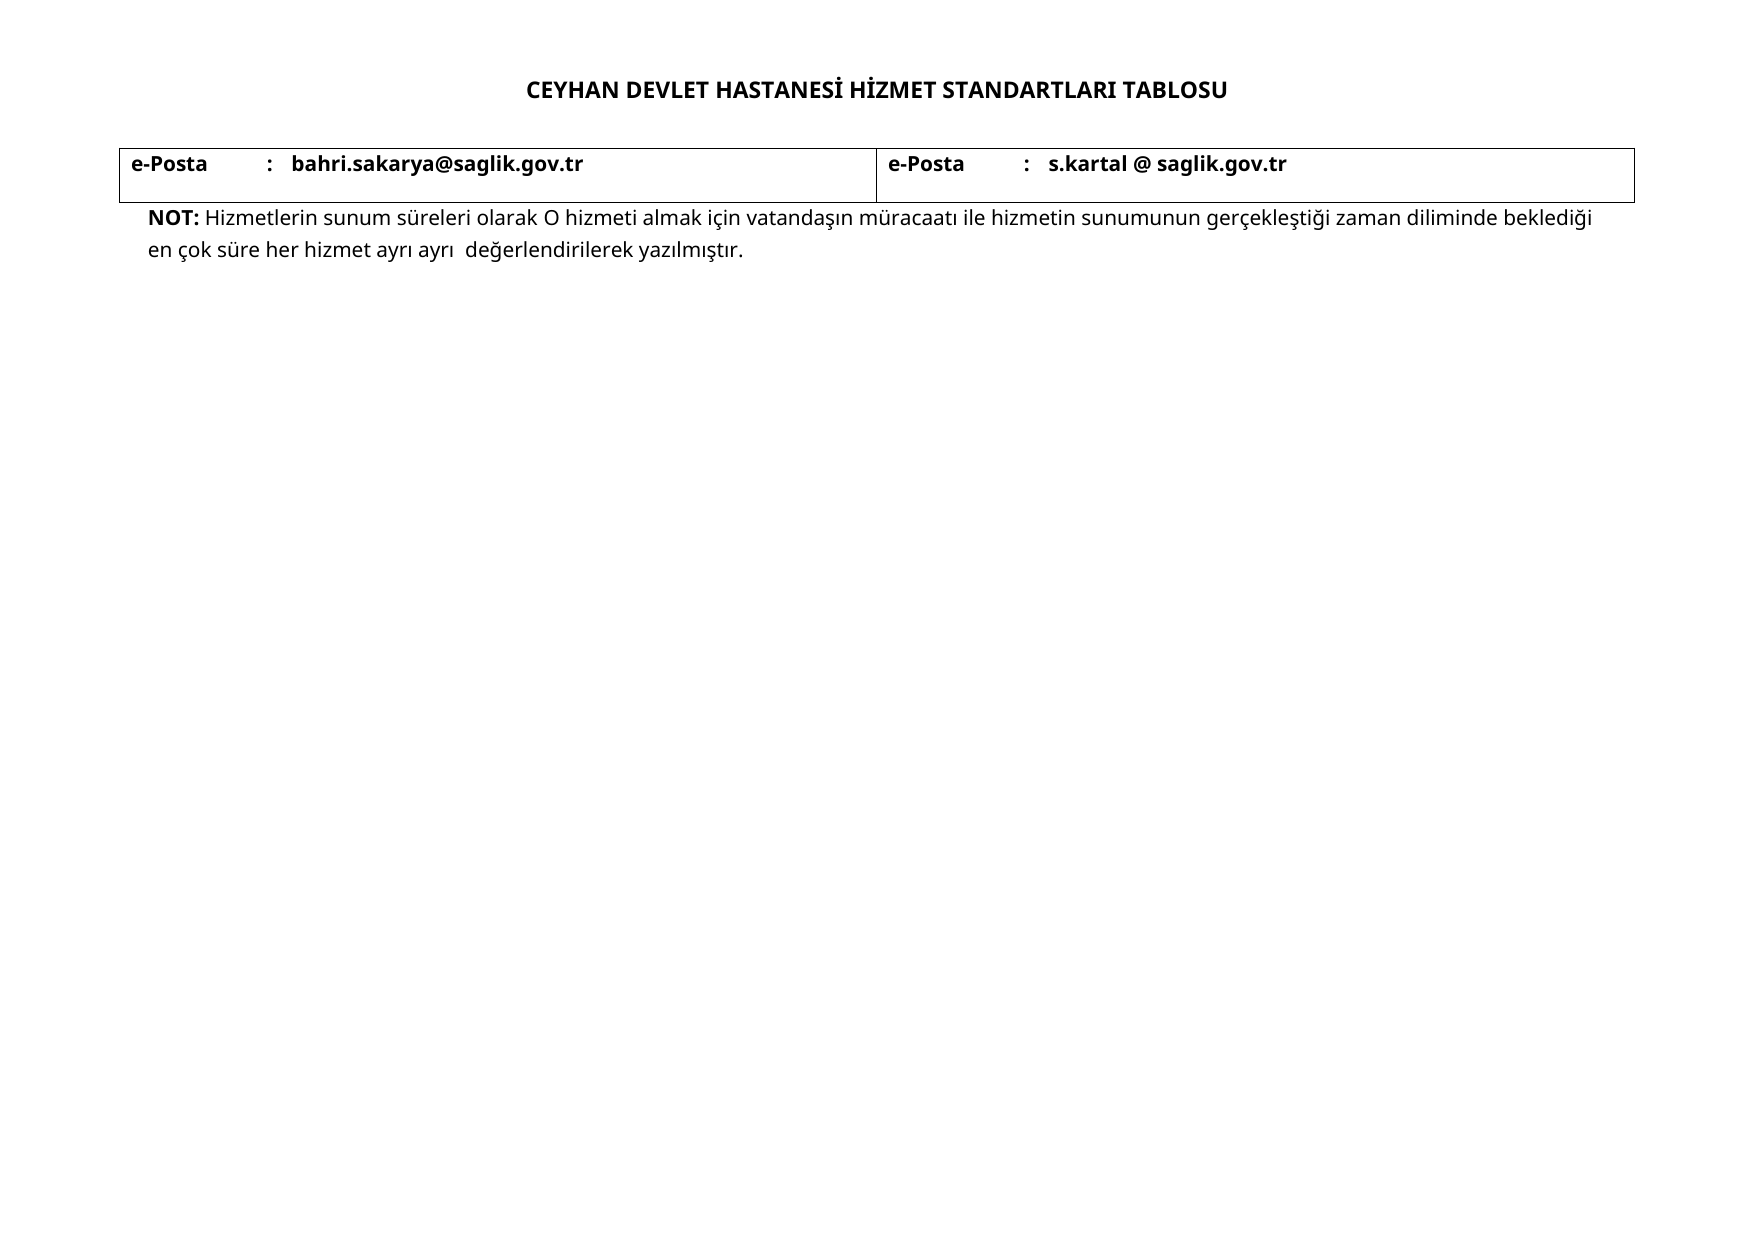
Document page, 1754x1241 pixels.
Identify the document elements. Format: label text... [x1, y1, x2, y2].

text NOT: Hizmetlerin sunum süreleri olarak O hizmeti almak için vatandaşın müracaatı ile hizmetin sunumunun gerçekleştiği zaman diliminde beklediği en çok süre her hizmet ayrı ayrı değerlendirilerek yazılmıştır. [148, 203, 1606, 264]
table_cell e-Posta [120, 149, 255, 202]
table_cell s.kartal @ saglik.gov.tr [1037, 149, 1634, 202]
table_cell bahri.sakarya@saglik.gov.tr [280, 149, 876, 202]
table_cell e-Posta [877, 149, 1012, 202]
table_cell : [1012, 149, 1037, 202]
table_cell : [255, 149, 280, 202]
